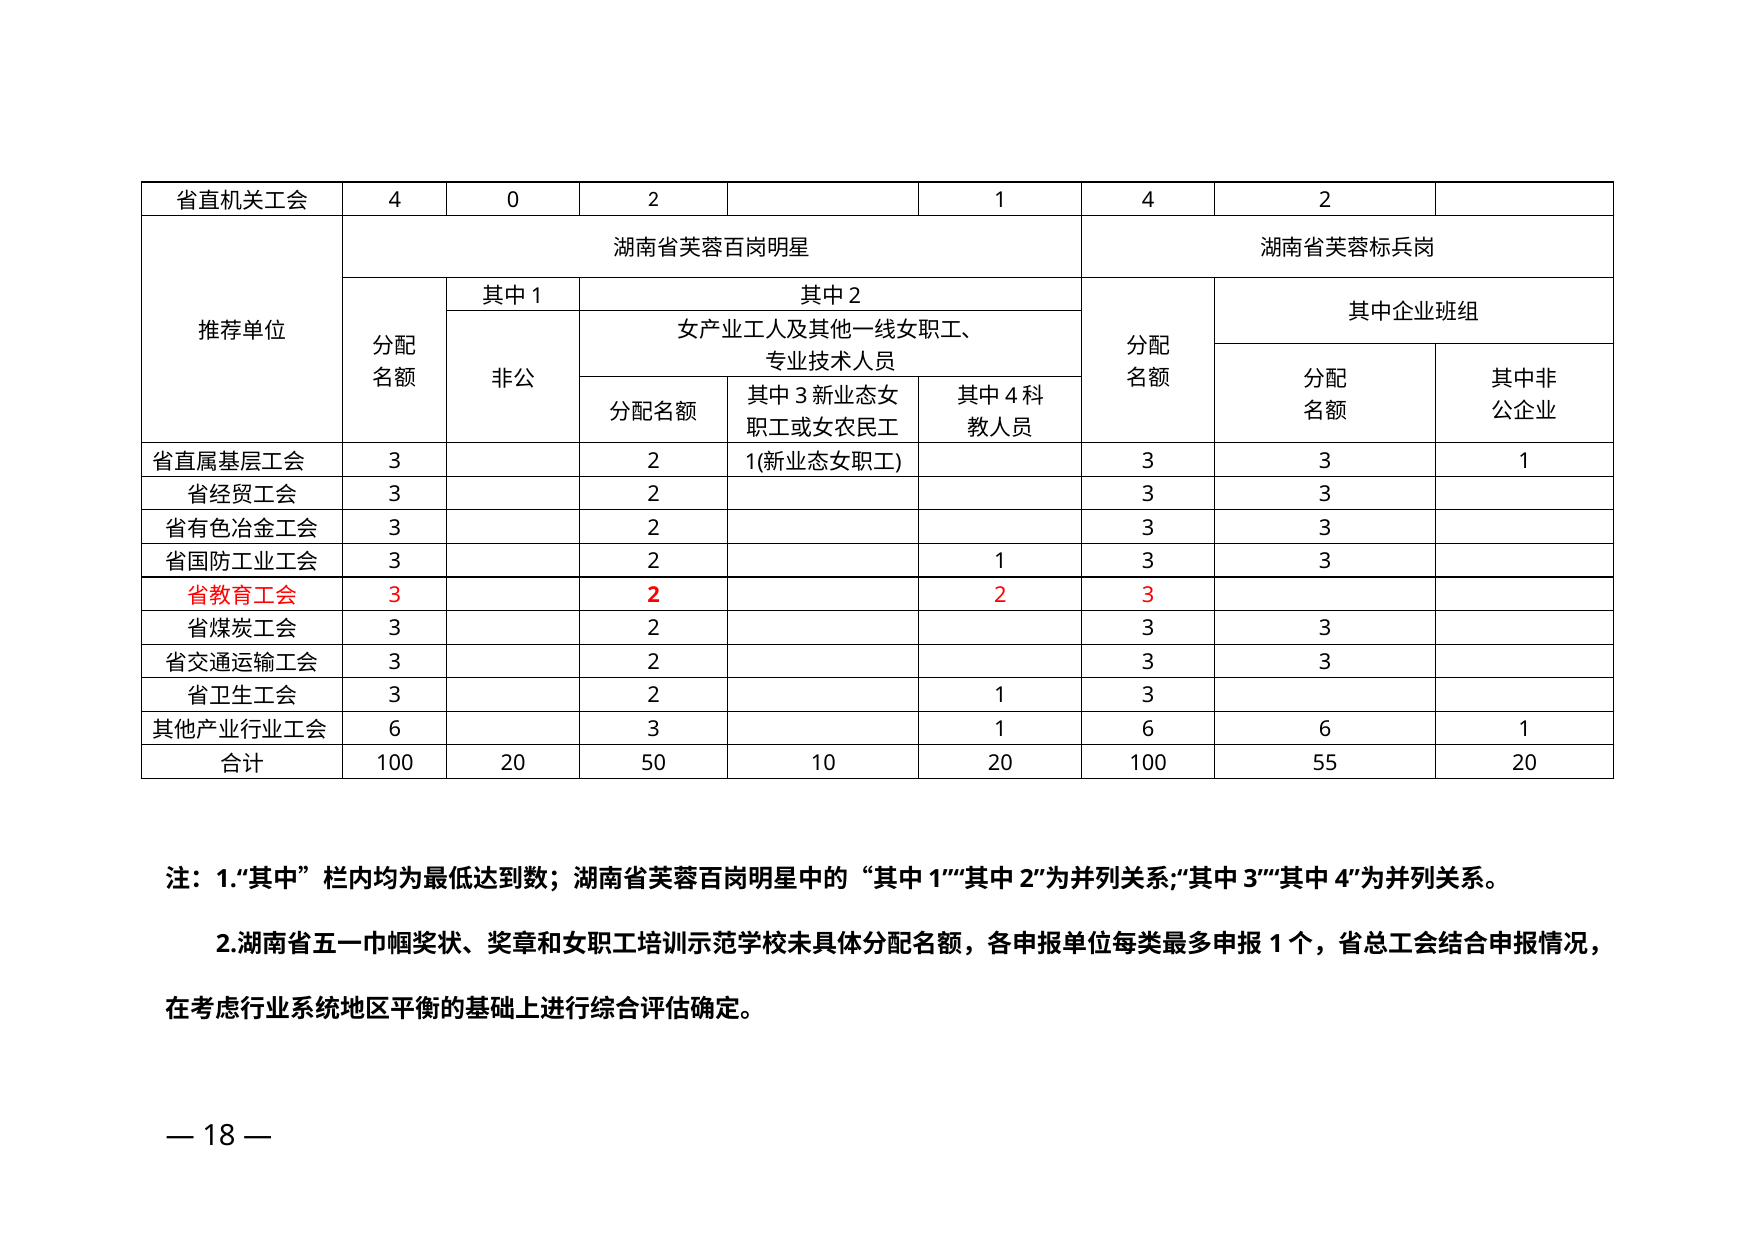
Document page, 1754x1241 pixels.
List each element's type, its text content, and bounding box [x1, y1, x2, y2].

table_cell 3 [343, 510, 446, 543]
table_cell 3 [343, 443, 446, 476]
table_cell 3 [1082, 510, 1214, 543]
table_cell 3 [1082, 611, 1214, 643]
table_cell [1436, 183, 1613, 215]
table_cell 1 [919, 183, 1081, 215]
table_cell [1436, 578, 1613, 610]
table_cell 1 [1436, 712, 1613, 744]
table_cell [1436, 611, 1613, 643]
table_cell 55 [1215, 745, 1435, 778]
table_cell 3 [1082, 544, 1214, 576]
table_cell 其中3新业态女职工或女农民工 [728, 377, 918, 442]
table_cell 省有色冶金工会 [142, 510, 342, 543]
table_cell 分配名额 [580, 377, 727, 442]
table_cell 4 [343, 183, 446, 215]
table_cell 6 [1082, 712, 1214, 744]
table_cell 省煤炭工会 [142, 611, 342, 643]
table_cell [1215, 578, 1435, 610]
table_cell 分配 名额 [1215, 344, 1435, 442]
table_cell 2 [919, 578, 1081, 610]
table_cell 2 [580, 510, 727, 543]
table_cell 2 [580, 578, 727, 610]
table_cell 3 [1215, 544, 1435, 576]
table_cell [1436, 510, 1613, 543]
table_cell 3 [1082, 578, 1214, 610]
table_cell [447, 611, 579, 643]
table_cell 省教育工会 [142, 578, 342, 610]
table_cell 省直机关工会 [142, 183, 342, 215]
table_cell 3 [343, 678, 446, 711]
table_cell 2 [1215, 183, 1435, 215]
table_cell 100 [343, 745, 446, 778]
table_cell 20 [447, 745, 579, 778]
table_cell [447, 578, 579, 610]
table_cell 6 [343, 712, 446, 744]
table_cell 3 [343, 544, 446, 576]
table_cell 3 [343, 578, 446, 610]
table_cell [447, 443, 579, 476]
table_cell 分配 名额 [1082, 278, 1214, 442]
table_cell [728, 678, 918, 711]
table_cell 其中1 [447, 278, 579, 310]
table_cell 20 [919, 745, 1081, 778]
table_cell 2 [580, 678, 727, 711]
table_cell [447, 544, 579, 576]
table_cell 湖南省芙蓉标兵岗 [1082, 216, 1613, 277]
table_cell 1 [919, 712, 1081, 744]
table_cell 其中4科 教人员 [919, 377, 1081, 442]
table_cell 3 [1215, 611, 1435, 643]
table_cell 省交通运输工会 [142, 645, 342, 677]
table_cell [447, 645, 579, 677]
table_cell [919, 477, 1081, 509]
table_cell 推荐单位 [142, 216, 342, 442]
table_cell 20 [1436, 745, 1613, 778]
table_cell 3 [343, 611, 446, 643]
table_cell 2 [580, 611, 727, 643]
table_cell 省经贸工会 [142, 477, 342, 509]
text 注：1.“其中”栏内均为最低达到数；湖南省芙蓉百岗明星中的“其中1”“其中2”为并列关系;“其中3”“其中4”为并列关系。 [165, 844, 1589, 909]
table_cell 分配 名额 [343, 278, 446, 442]
table_cell 3 [580, 712, 727, 744]
table_cell [447, 678, 579, 711]
text 2.湖南省五一巾帼奖状、奖章和女职工培训示范学校未具体分配名额，各申报单位每类最多申报1个，省总工会结合申报情况，在考虑行业系统地区平衡的基础上进行综合评估确定。 [165, 909, 1589, 1039]
table_cell [728, 578, 918, 610]
table_cell [447, 510, 579, 543]
table_cell 3 [343, 477, 446, 509]
table_cell [728, 645, 918, 677]
table_cell 3 [1082, 645, 1214, 677]
table_cell 2 [580, 443, 727, 476]
table_cell 省国防工业工会 [142, 544, 342, 576]
table_cell [1436, 544, 1613, 576]
table_cell 6 [1215, 712, 1435, 744]
table_cell [1215, 678, 1435, 711]
table_cell 3 [1215, 443, 1435, 476]
table_cell [728, 544, 918, 576]
table_cell [1436, 645, 1613, 677]
table_cell 3 [1215, 510, 1435, 543]
table_cell 1(新业态女职工) [728, 443, 918, 476]
table_cell 其他产业行业工会 [142, 712, 342, 744]
table_cell [919, 510, 1081, 543]
table_cell [1436, 678, 1613, 711]
table_cell [728, 183, 918, 215]
table_cell 100 [1082, 745, 1214, 778]
table_cell 合计 [142, 745, 342, 778]
table_cell 3 [1215, 645, 1435, 677]
table_cell [919, 443, 1081, 476]
table_cell 0 [447, 183, 579, 215]
table_cell 1 [1436, 443, 1613, 476]
table_cell 3 [1082, 477, 1214, 509]
table_cell [1436, 477, 1613, 509]
table_cell 3 [1082, 443, 1214, 476]
table_cell 1 [919, 678, 1081, 711]
table_cell 4 [1082, 183, 1214, 215]
table_cell 1 [919, 544, 1081, 576]
table_cell 其中非 公企业 [1436, 344, 1613, 442]
table_cell 3 [1082, 678, 1214, 711]
table_cell 省卫生工会 [142, 678, 342, 711]
table_cell 省直属基层工会 [142, 443, 342, 476]
table_cell [447, 477, 579, 509]
table_cell 2 [580, 477, 727, 509]
table_cell [728, 712, 918, 744]
table_cell [447, 712, 579, 744]
table_cell 2 [580, 544, 727, 576]
table_cell 2 [580, 645, 727, 677]
table_cell 3 [1215, 477, 1435, 509]
table_cell 女产业工人及其他一线女职工、 专业技术人员 [580, 311, 1081, 376]
table_cell [919, 645, 1081, 677]
table_cell [728, 477, 918, 509]
table_cell 3 [343, 645, 446, 677]
table_cell 湖南省芙蓉百岗明星 [343, 216, 1081, 277]
table_cell 50 [580, 745, 727, 778]
table_cell 10 [728, 745, 918, 778]
table_cell [728, 611, 918, 643]
table_cell 非公 [447, 311, 579, 442]
table_cell [728, 510, 918, 543]
table_cell 其中企业班组 [1215, 278, 1613, 343]
table_cell 其中2 [580, 278, 1081, 310]
table_cell 2 [580, 183, 727, 215]
table_cell [919, 611, 1081, 643]
